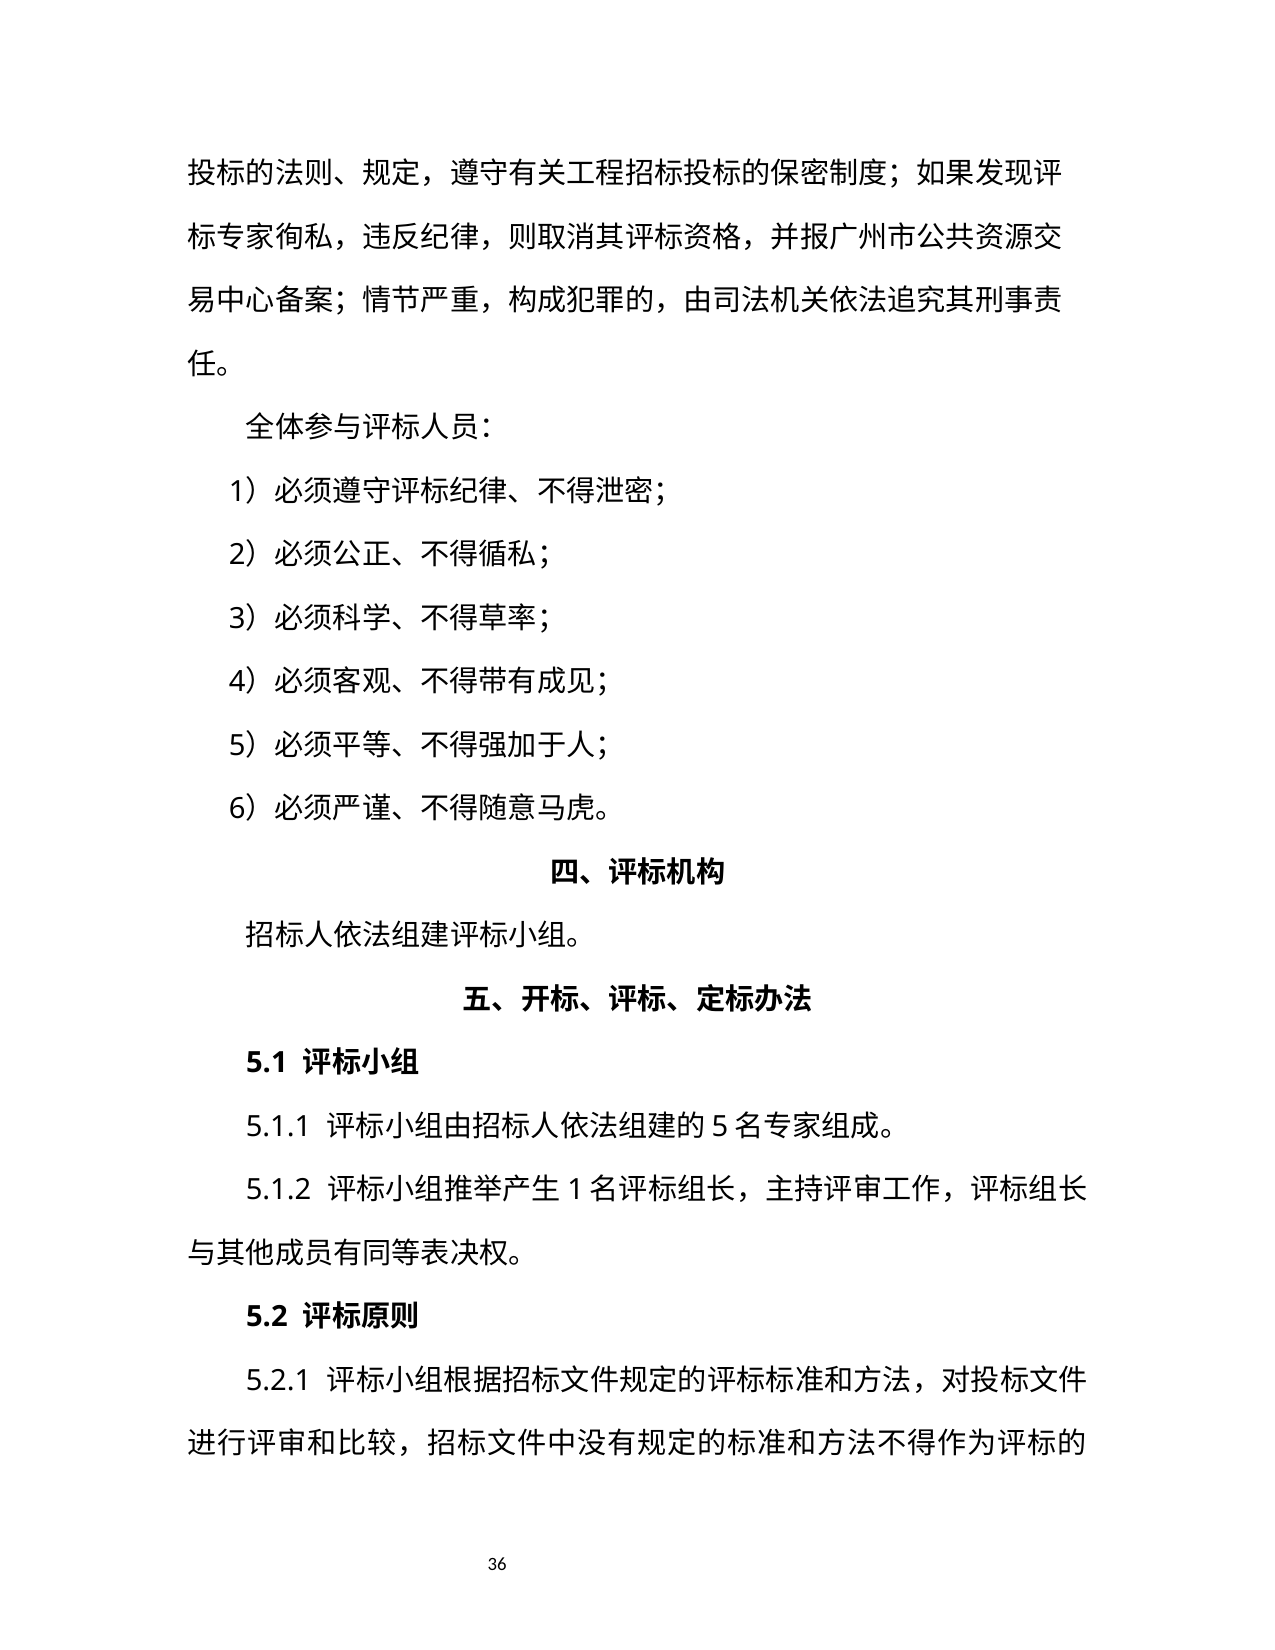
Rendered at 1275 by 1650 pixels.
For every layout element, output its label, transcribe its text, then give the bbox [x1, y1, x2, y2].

list 必须客观、不得带有成见； [187, 658, 1088, 700]
text 5.1.1 评标小组由招标人依法组建的5名专家组成。 [187, 1102, 1088, 1145]
text 全体参与评标人员： [187, 404, 1088, 446]
text 四、评标机构 [187, 848, 1088, 891]
text 5.2 评标原则 [187, 1293, 1088, 1335]
list 必须严谨、不得随意马虎。 [187, 785, 1088, 827]
list 必须公正、不得循私； [187, 531, 1088, 573]
text 五、开标、评标、定标办法 [187, 975, 1088, 1018]
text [187, 1356, 1088, 1462]
list 必须平等、不得强加于人； [187, 721, 1088, 764]
text 招标人依法组建评标小组。 [187, 912, 1088, 954]
list 必须科学、不得草率； [187, 594, 1088, 637]
text 5.1.2 评标小组推举产生1名评标组长，主持评审工作，评标组长与其他成员有同等表决权。 [187, 1166, 1088, 1272]
list 必须遵守评标纪律、不得泄密； [187, 467, 1088, 509]
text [187, 150, 1088, 383]
text 5.1 评标小组 [187, 1039, 1088, 1081]
